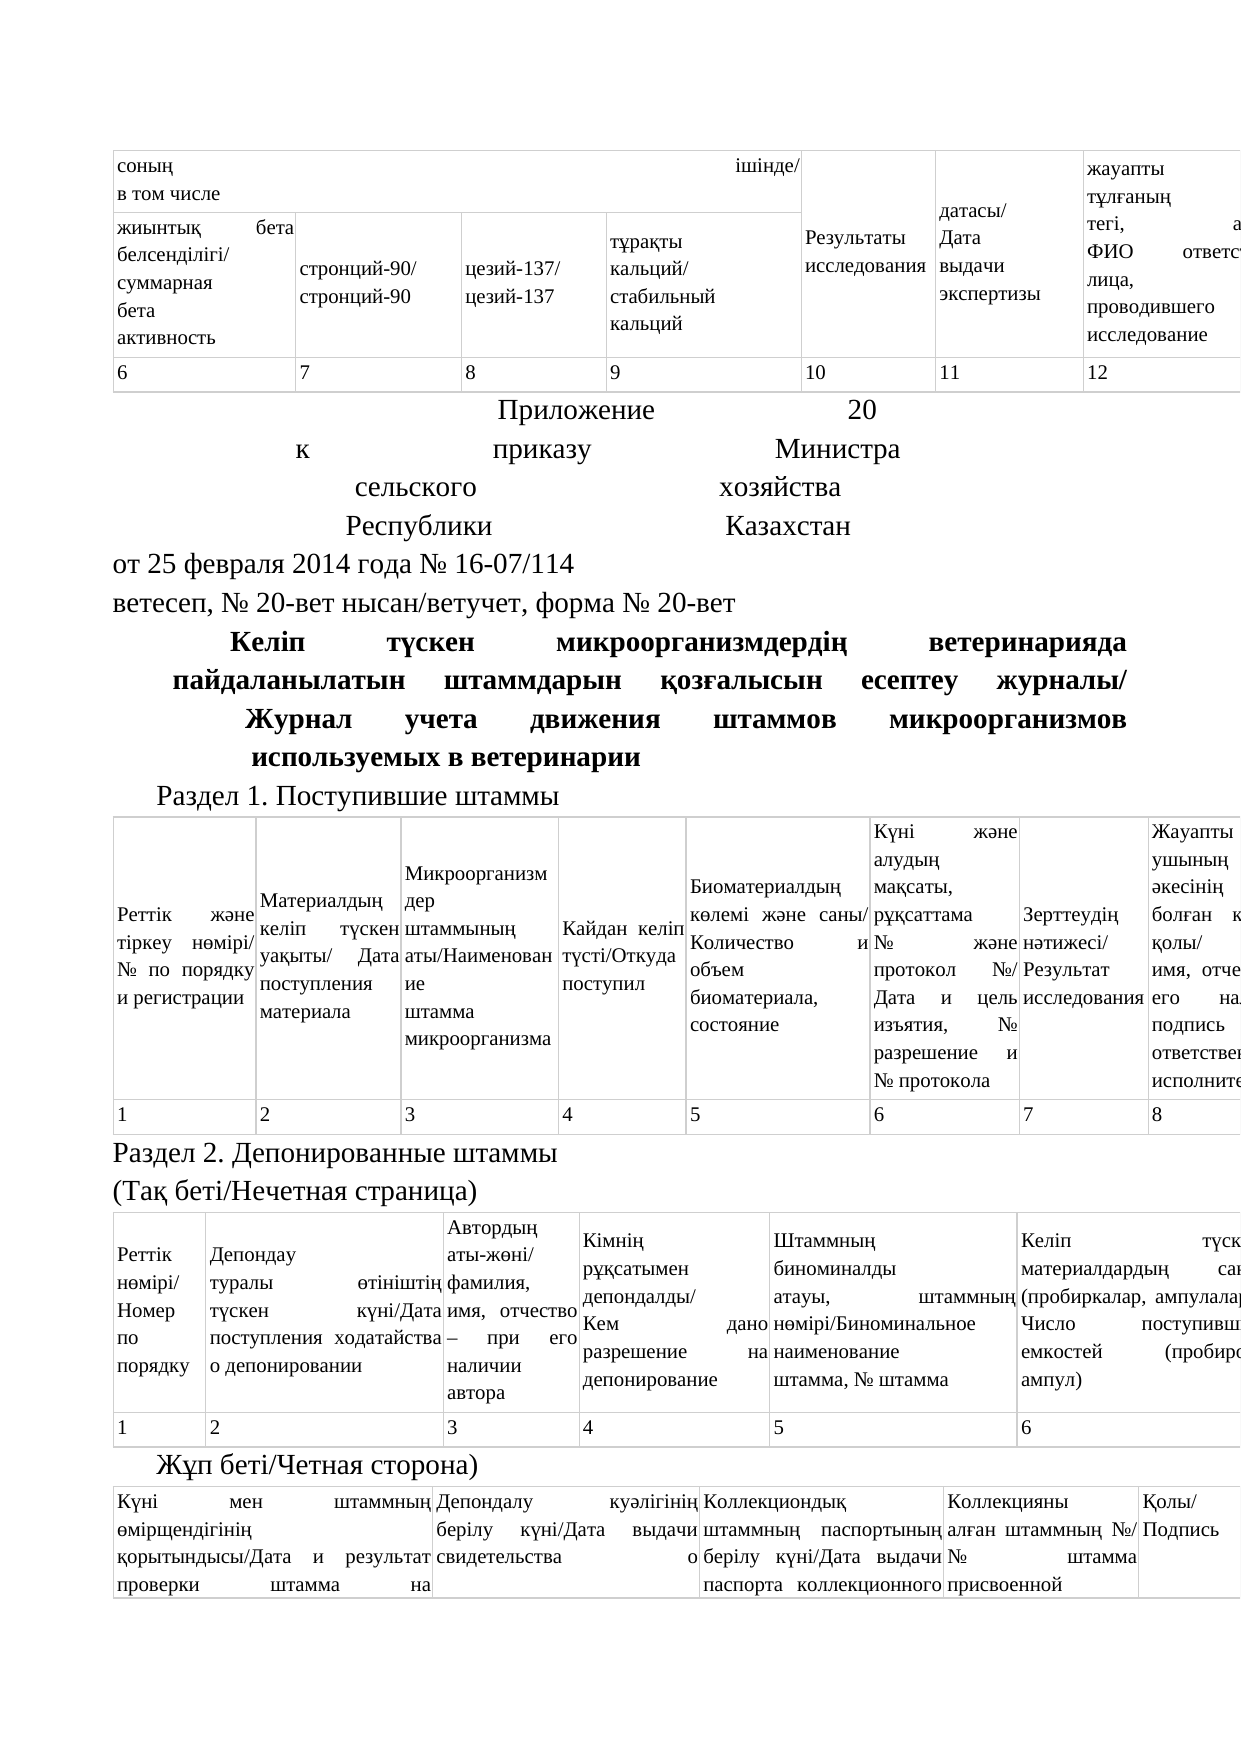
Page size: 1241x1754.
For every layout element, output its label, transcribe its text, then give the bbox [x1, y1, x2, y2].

table_cell 1 [114, 1100, 255, 1133]
table_cell 4 [559, 1100, 685, 1133]
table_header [1084, 151, 1240, 357]
table_header Депондау туралы өтiнiштiң түскен күнi/Дата поступления ходатайства о депонировании [206, 1213, 443, 1412]
table_cell жиынтық бета белсенділігі/ суммарная бета активность [114, 213, 295, 357]
table_cell тұрақты кальций/ стабильный кальций [607, 213, 801, 357]
table_cell 6 [114, 358, 295, 391]
table_cell 9 [607, 358, 801, 391]
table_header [700, 1487, 943, 1597]
table_cell 8 [1149, 1100, 1240, 1133]
table_cell 6 [871, 1100, 1019, 1133]
table_header Зерттеудiң нәтижесi/ Результат исследования [1020, 818, 1148, 1099]
table_cell цезий-137/ цезий-137 [462, 213, 606, 357]
table_header Келiп түскен материалдардың саны (пробиркалар, ампулалар)/ Число поступивших емкостей (пробирок, ампул) [1018, 1213, 1240, 1412]
text Жұп бетi/Четная сторона) [112, 1447, 1128, 1481]
table_cell 7 [1020, 1100, 1148, 1133]
table_header Микроорганизмдер штаммының аты/Наименование штамма микроорганизма [402, 818, 558, 1099]
table_header Материалдың келiп түскен уақыты/ Дата поступления материала [257, 818, 400, 1099]
table_cell соның iшiнде/ в том числе [114, 151, 801, 212]
text Приложение 20 к приказу Министра сельского хозяйства Республики Казахстан от 25 февраля 2014 года № 16-07/114 [112, 392, 1128, 580]
table_cell 10 [802, 358, 935, 391]
table_cell 11 [936, 358, 1083, 391]
table_cell 7 [296, 358, 461, 391]
table_cell 3 [444, 1413, 579, 1446]
table_header Қолы/ Подпись [1139, 1487, 1240, 1597]
table_cell 4 [580, 1413, 769, 1446]
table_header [433, 1487, 699, 1597]
table_header Биоматериалдың көлемi және саны/ Количество и объем биоматериала, состояние [687, 818, 869, 1099]
table_cell 1 [114, 1413, 205, 1446]
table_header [944, 1487, 1138, 1597]
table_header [114, 1487, 432, 1597]
table_cell 3 [402, 1100, 558, 1133]
table_header Реттiк және тiркеу нөмірi/ № по порядку и регистрации [114, 818, 255, 1099]
table_cell 12 [1084, 358, 1240, 391]
table_cell 5 [687, 1100, 869, 1133]
table_cell 8 [462, 358, 606, 391]
table_cell 2 [206, 1413, 443, 1446]
text Келiп түскен микроорганизмдердiң ветеринарияда пайдаланылатын штаммдарын қозғалысын есептеу журналы/ Журнал учета движения штаммов микроорганизмов используемых в ветеринарии [112, 624, 1128, 773]
table_header Штаммның биноминалды атауы, штаммның нөмiрi/Биноминальное наименование штамма, № штамма [770, 1213, 1016, 1412]
table_cell 5 [770, 1413, 1016, 1446]
text (Тақ бетi/Нечетная страница) [112, 1173, 1128, 1207]
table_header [936, 151, 1083, 357]
table_cell стронций-90/ стронций-90 [296, 213, 461, 357]
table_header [802, 151, 935, 357]
table_header Реттiк нөмірi/ Номер по порядку [114, 1213, 205, 1412]
table_cell 6 [1018, 1413, 1240, 1446]
table_header Кайдан келiп түстi/Откуда поступил [559, 818, 685, 1099]
text Раздел 2. Депонированные штаммы [112, 1135, 1128, 1168]
table_header Автордың аты-жөнi/ фамилия, имя, отчество – при его наличии автора [444, 1213, 579, 1412]
text ветесеп, № 20-вет нысан/ветучет, форма № 20-вет [112, 585, 1128, 619]
table_header Кiмнiң рұқсатымен депондалды/ Кем дано разрешение на депонирование [580, 1213, 769, 1412]
table_cell 2 [257, 1100, 400, 1133]
table_header Күнi және алудың мақсаты, рұқсаттама № және протокол №/ Дата и цель изъятия, № разрешение и № протокола [871, 818, 1019, 1099]
table_header Жауапты орында- ушының аты, тегі, әкесінің аты - ол болған кезде және қолы/ Фамилия, имя, отчество – при его наличии и подпись ответственного исполнителя [1149, 818, 1240, 1099]
text Раздел 1. Поступившие штаммы [112, 778, 1128, 811]
